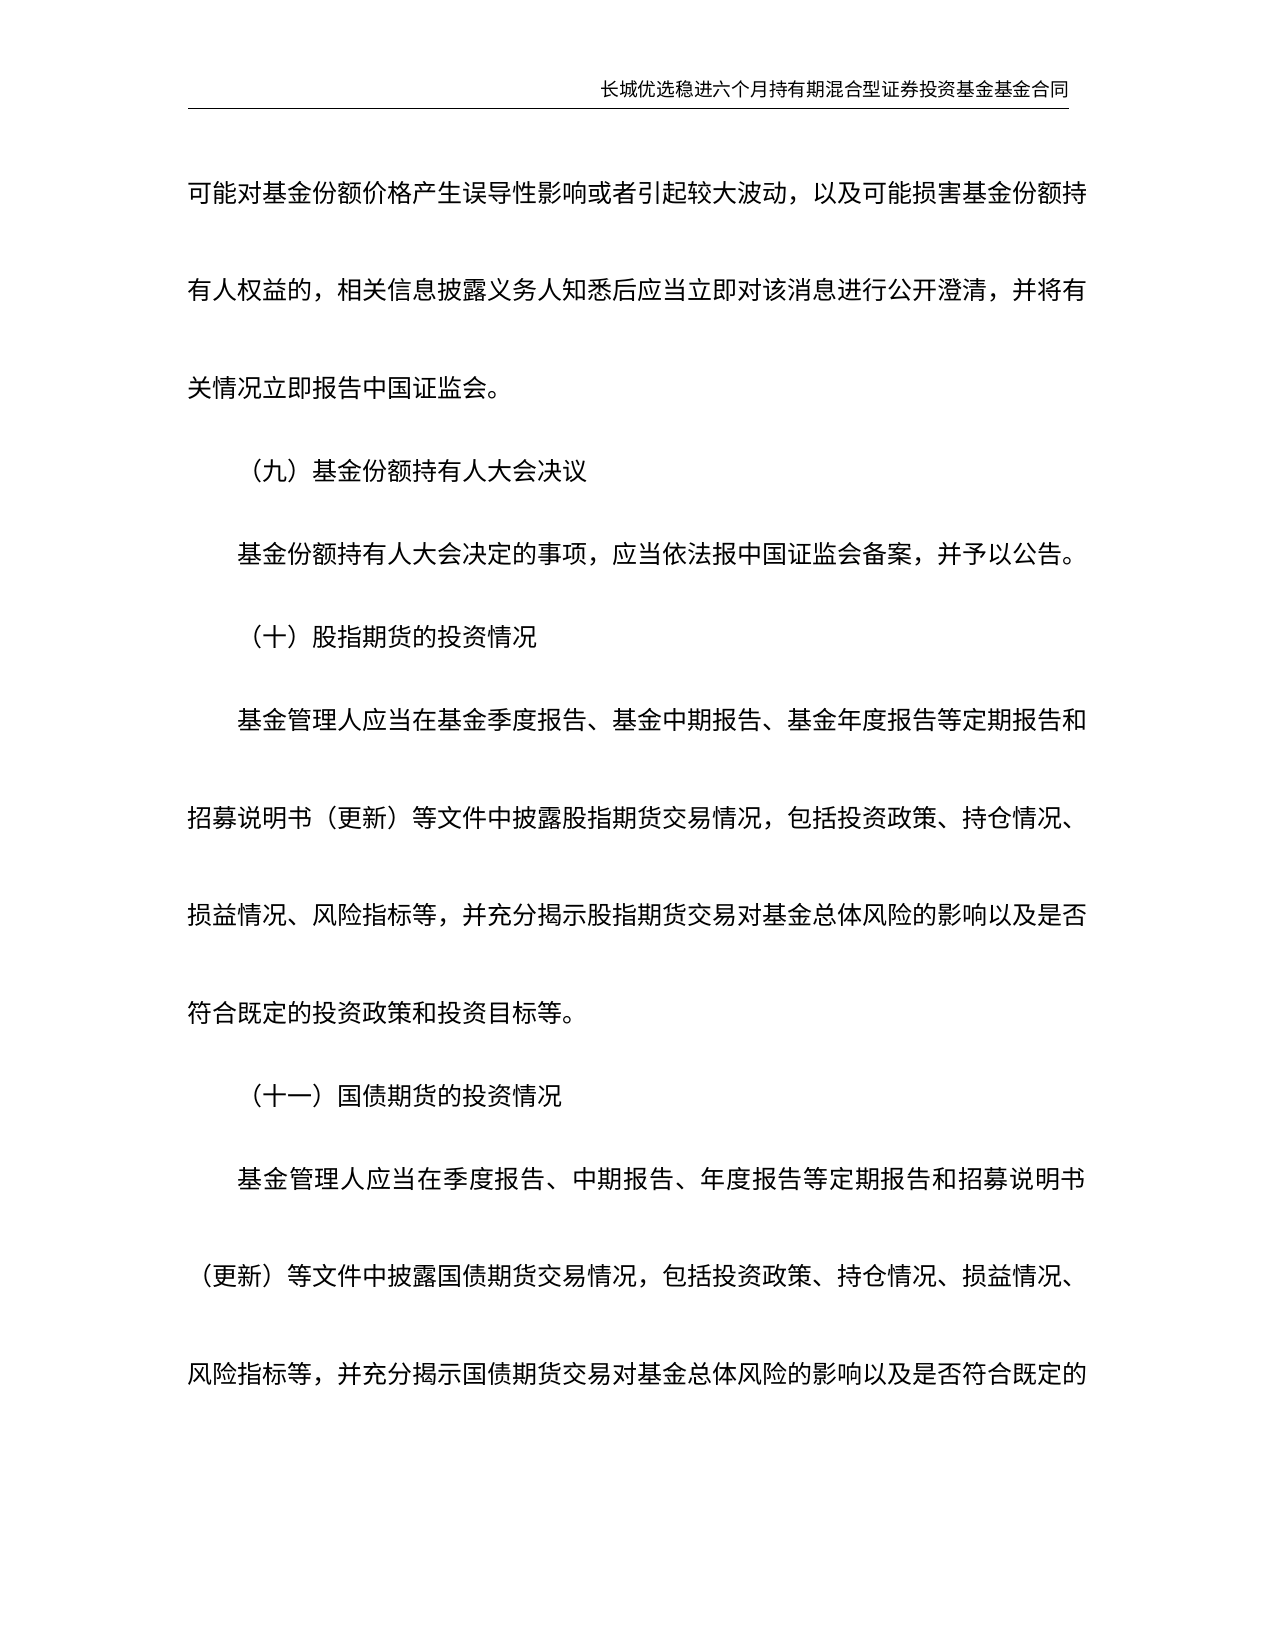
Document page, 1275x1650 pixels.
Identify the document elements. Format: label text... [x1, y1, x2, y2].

text （十）股指期货的投资情况 [187, 603, 1087, 668]
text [187, 159, 1087, 419]
text （十一）国债期货的投资情况 [187, 1062, 1087, 1127]
text 基金管理人应当在基金季度报告、基金中期报告、基金年度报告等定期报告和招募说明书（更新）等文件中披露股指期货交易情况，包括投资政策、持仓情况、损益情况、风险指标等，并充分揭示股指期货交易对基金总体风险的影响以及是否符合既定的投资政策和投资目标等。 [187, 686, 1087, 1044]
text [187, 1145, 1087, 1405]
text 基金份额持有人大会决定的事项，应当依法报中国证监会备案，并予以公告。 [187, 520, 1087, 585]
text （九）基金份额持有人大会决议 [187, 437, 1087, 502]
